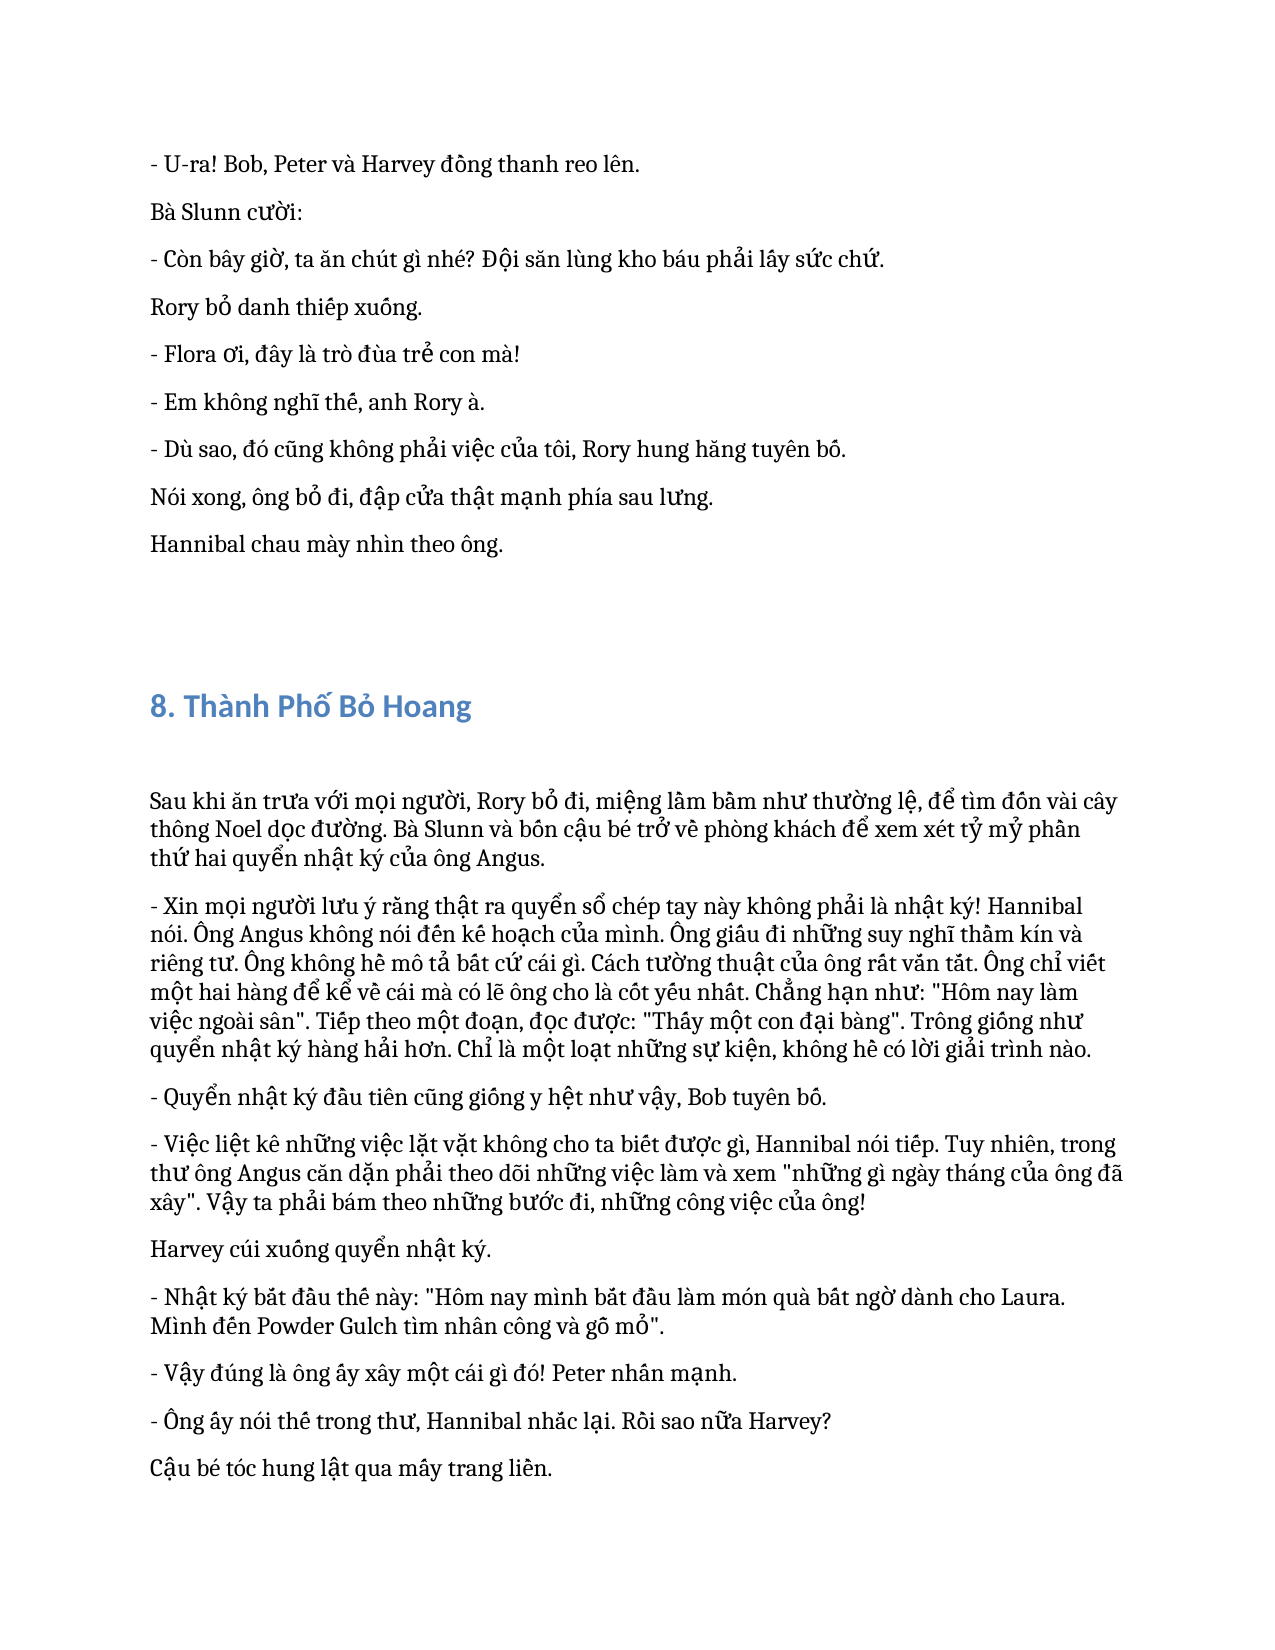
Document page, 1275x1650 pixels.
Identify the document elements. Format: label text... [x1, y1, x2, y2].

text Bà Slunn cười: [150, 197, 1125, 226]
text - U-ra! Bob, Peter và Harvey đồng thanh reo lên. [150, 150, 1125, 179]
text Cậu bé tóc hung lật qua mấy trang liền. [150, 1454, 1125, 1483]
text Nói xong, ông bỏ đi, đập cửa thật mạnh phía sau lưng. [150, 482, 1125, 511]
text - Xin mọi người lưu ý rằng thật ra quyển sổ chép tay này không phải là nhật ký! Hannibal nói. Ông Angus không nói đến kế hoạch của mình. Ông giấu đi những suy nghĩ thầm kín và riêng tư. Ông không hề mô tả bất cứ cái gì. Cách tường thuật của ông rất vắn tắt. Ông chỉ viết một hai hàng để kể về cái mà có lẽ ông cho là cốt yếu nhất. Chẳng hạn như: "Hôm nay làm việc ngoài sân". Tiếp theo một đoạn, đọc được: "Thấy một con đại bàng". Trông giống như quyển nhật ký hàng hải hơn. Chỉ là một loạt những sự kiện, không hề có lời giải trình nào. [150, 892, 1125, 1064]
text - Còn bây giờ, ta ăn chút gì nhé? Đội săn lùng kho báu phải lấy sức chứ. [150, 245, 1125, 274]
text - Quyển nhật ký đầu tiên cũng giống y hệt như vậy, Bob tuyên bố. [150, 1083, 1125, 1112]
text - Flora ơi, đây là trò đùa trẻ con mà! [150, 340, 1125, 369]
text - Em không nghĩ thế, anh Rory à. [150, 387, 1125, 416]
text Rory bỏ danh thiếp xuống. [150, 292, 1125, 321]
text Harvey cúi xuống quyển nhật ký. [150, 1235, 1125, 1264]
text - Nhật ký bắt đầu thế này: "Hôm nay mình bắt đầu làm món quà bất ngờ dành cho Laura. Mình đến Powder Gulch tìm nhân công và gỗ mỏ". [150, 1283, 1125, 1340]
subtitle 8. Thành Phố Bỏ Hoang [150, 684, 1125, 725]
text Hannibal chau mày nhìn theo ông. [150, 530, 1125, 559]
text - Dù sao, đó cũng không phải việc của tôi, Rory hung hăng tuyên bố. [150, 435, 1125, 464]
text - Việc liệt kê những việc lặt vặt không cho ta biết được gì, Hannibal nói tiếp. Tuy nhiên, trong thư ông Angus căn dặn phải theo dõi những việc làm và xem "những gì ngày tháng của ông đã xây". Vậy ta phải bám theo những bước đi, những công việc của ông! [150, 1130, 1125, 1217]
text - Vậy đúng là ông ấy xây một cái gì đó! Peter nhấn mạnh. [150, 1359, 1125, 1388]
text - Ông ấy nói thế trong thư, Hannibal nhắc lại. Rồi sao nữa Harvey? [150, 1407, 1125, 1435]
text Sau khi ăn trưa với mọi người, Rory bỏ đi, miệng lầm bầm như thường lệ, để tìm đốn vài cây thông Noel dọc đường. Bà Slunn và bốn cậu bé trở về phòng khách để xem xét tỷ mỷ phần thứ hai quyển nhật ký của ông Angus. [150, 729, 1125, 873]
